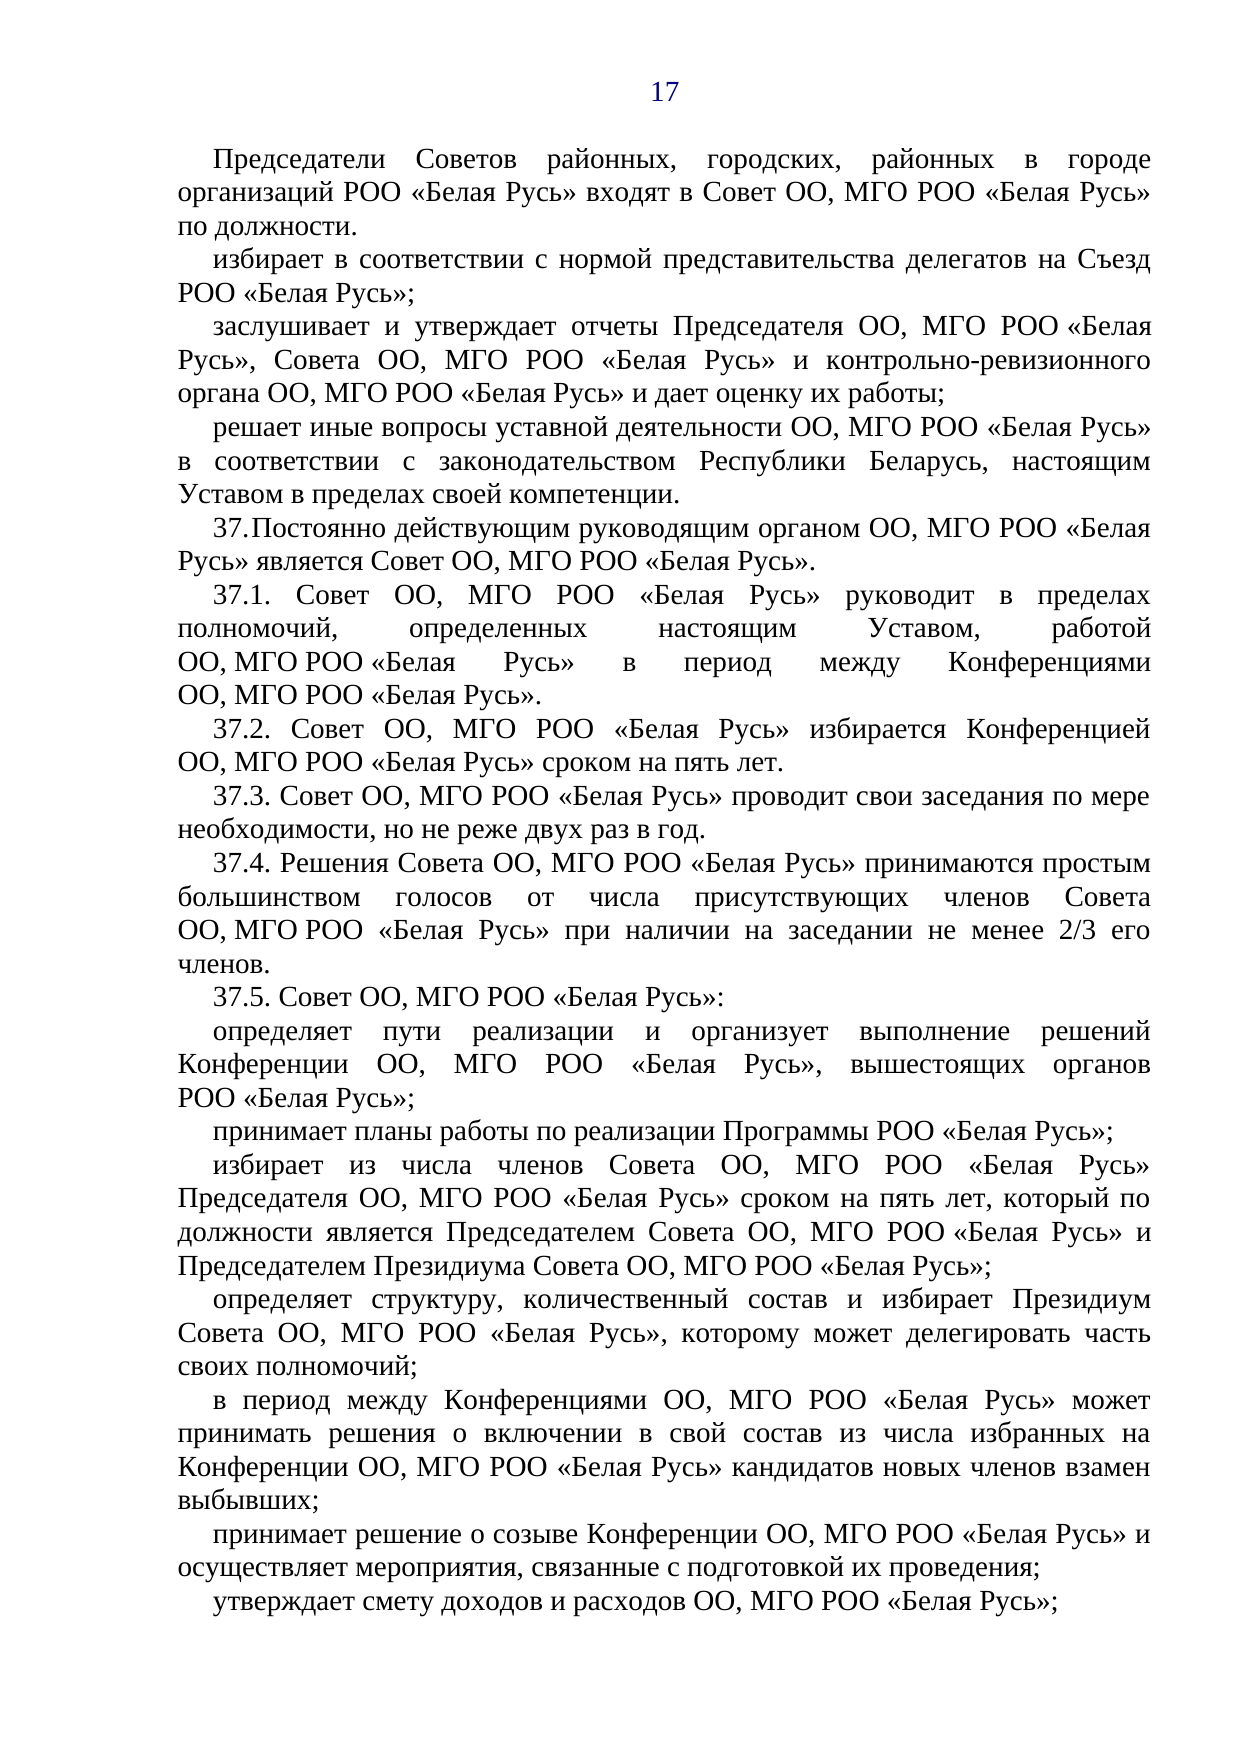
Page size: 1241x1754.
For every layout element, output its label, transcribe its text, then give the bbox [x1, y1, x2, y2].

text избирает из числа членов Совета ОО, МГО РОО «Белая Русь» Председателя ОО, МГО РОО «Белая Русь» сроком на пять лет, который по должности является Председателем Совета ОО, МГО РОО «Белая Русь» и Председателем Президиума Совета ОО, МГО РОО «Белая Русь»; [177, 1147, 1152, 1281]
text решает иные вопросы уставной деятельности ОО, МГО РОО «Белая Русь» в соответствии с законодательством Республики Беларусь, настоящим Уставом в пределах своей компетенции. [177, 409, 1152, 510]
text 37.1. Совет ОО, МГО РОО «Белая Русь» руководит в пределах полномочий, определенных настоящим Уставом, работой ОО, МГО РОО «Белая Русь» в период между Конференциями ОО, МГО РОО «Белая Русь». [177, 577, 1152, 711]
text утверждает смету доходов и расходов ОО, МГО РОО «Белая Русь»; [177, 1583, 1152, 1617]
text определяет пути реализации и организует выполнение решений Конференции ОО, МГО РОО «Белая Русь», вышестоящих органов РОО «Белая Русь»; [177, 1013, 1152, 1113]
text 37.4. Решения Совета ОО, МГО РОО «Белая Русь» принимаются простым большинством голосов от числа присутствующих членов Совета ОО, МГО РОО «Белая Русь» при наличии на заседании не менее 2/3 его членов. [177, 845, 1152, 979]
text 37.3. Совет ОО, МГО РОО «Белая Русь» проводит свои заседания по мере необходимости, но не реже двух раз в год. [177, 778, 1152, 845]
text 37.5. Совет ОО, МГО РОО «Белая Русь»: [177, 979, 1152, 1013]
text заслушивает и утверждает отчеты Председателя ОО, МГО РОО «Белая Русь», Совета ОО, МГО РОО «Белая Русь» и контрольно-ревизионного органа ОО, МГО РОО «Белая Русь» и дает оценку их работы; [177, 308, 1152, 409]
text 37.2. Совет ОО, МГО РОО «Белая Русь» избирается Конференцией ОО, МГО РОО «Белая Русь» сроком на пять лет. [177, 711, 1152, 778]
text избирает в соответствии с нормой представительства делегатов на Съезд РОО «Белая Русь»; [177, 241, 1152, 308]
text определяет структуру, количественный состав и избирает Президиум Совета ОО, МГО РОО «Белая Русь», которому может делегировать часть своих полномочий; [177, 1281, 1152, 1382]
text 37. Постоянно действующим руководящим органом ОО, МГО РОО «Белая Русь» является Совет ОО, МГО РОО «Белая Русь». [177, 510, 1152, 577]
text принимает планы работы по реализации Программы РОО «Белая Русь»; [177, 1113, 1152, 1147]
text в период между Конференциями ОО, МГО РОО «Белая Русь» может принимать решения о включении в свой состав из числа избранных на Конференции ОО, МГО РОО «Белая Русь» кандидатов новых членов взамен выбывших; [177, 1382, 1152, 1516]
text принимает решение о созыве Конференции ОО, МГО РОО «Белая Русь» и осуществляет мероприятия, связанные с подготовкой их проведения; [177, 1516, 1152, 1583]
text Председатели Советов районных, городских, районных в городе организаций РОО «Белая Русь» входят в Совет ОО, МГО РОО «Белая Русь» по должности. [177, 141, 1152, 241]
